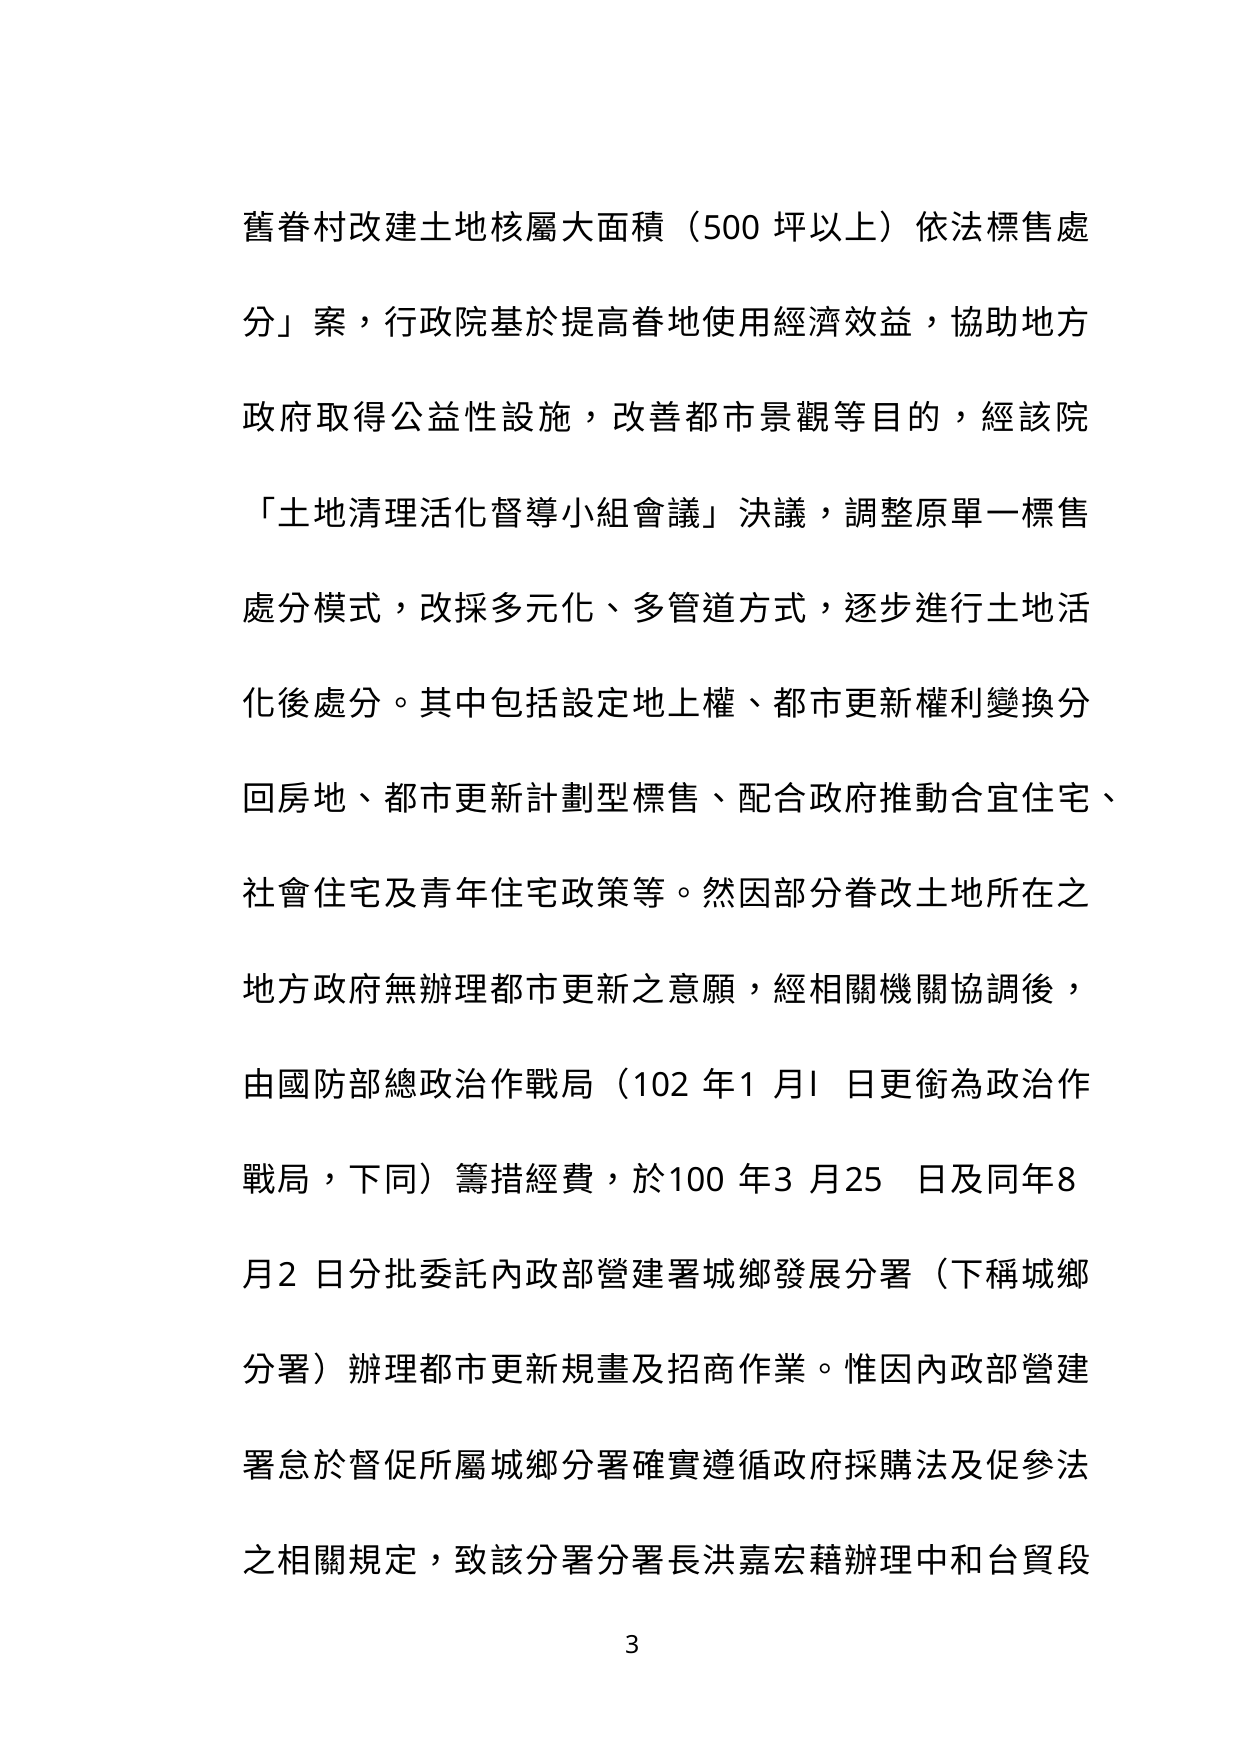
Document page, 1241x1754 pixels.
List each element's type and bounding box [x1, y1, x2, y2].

subtitle [242, 177, 1092, 1605]
